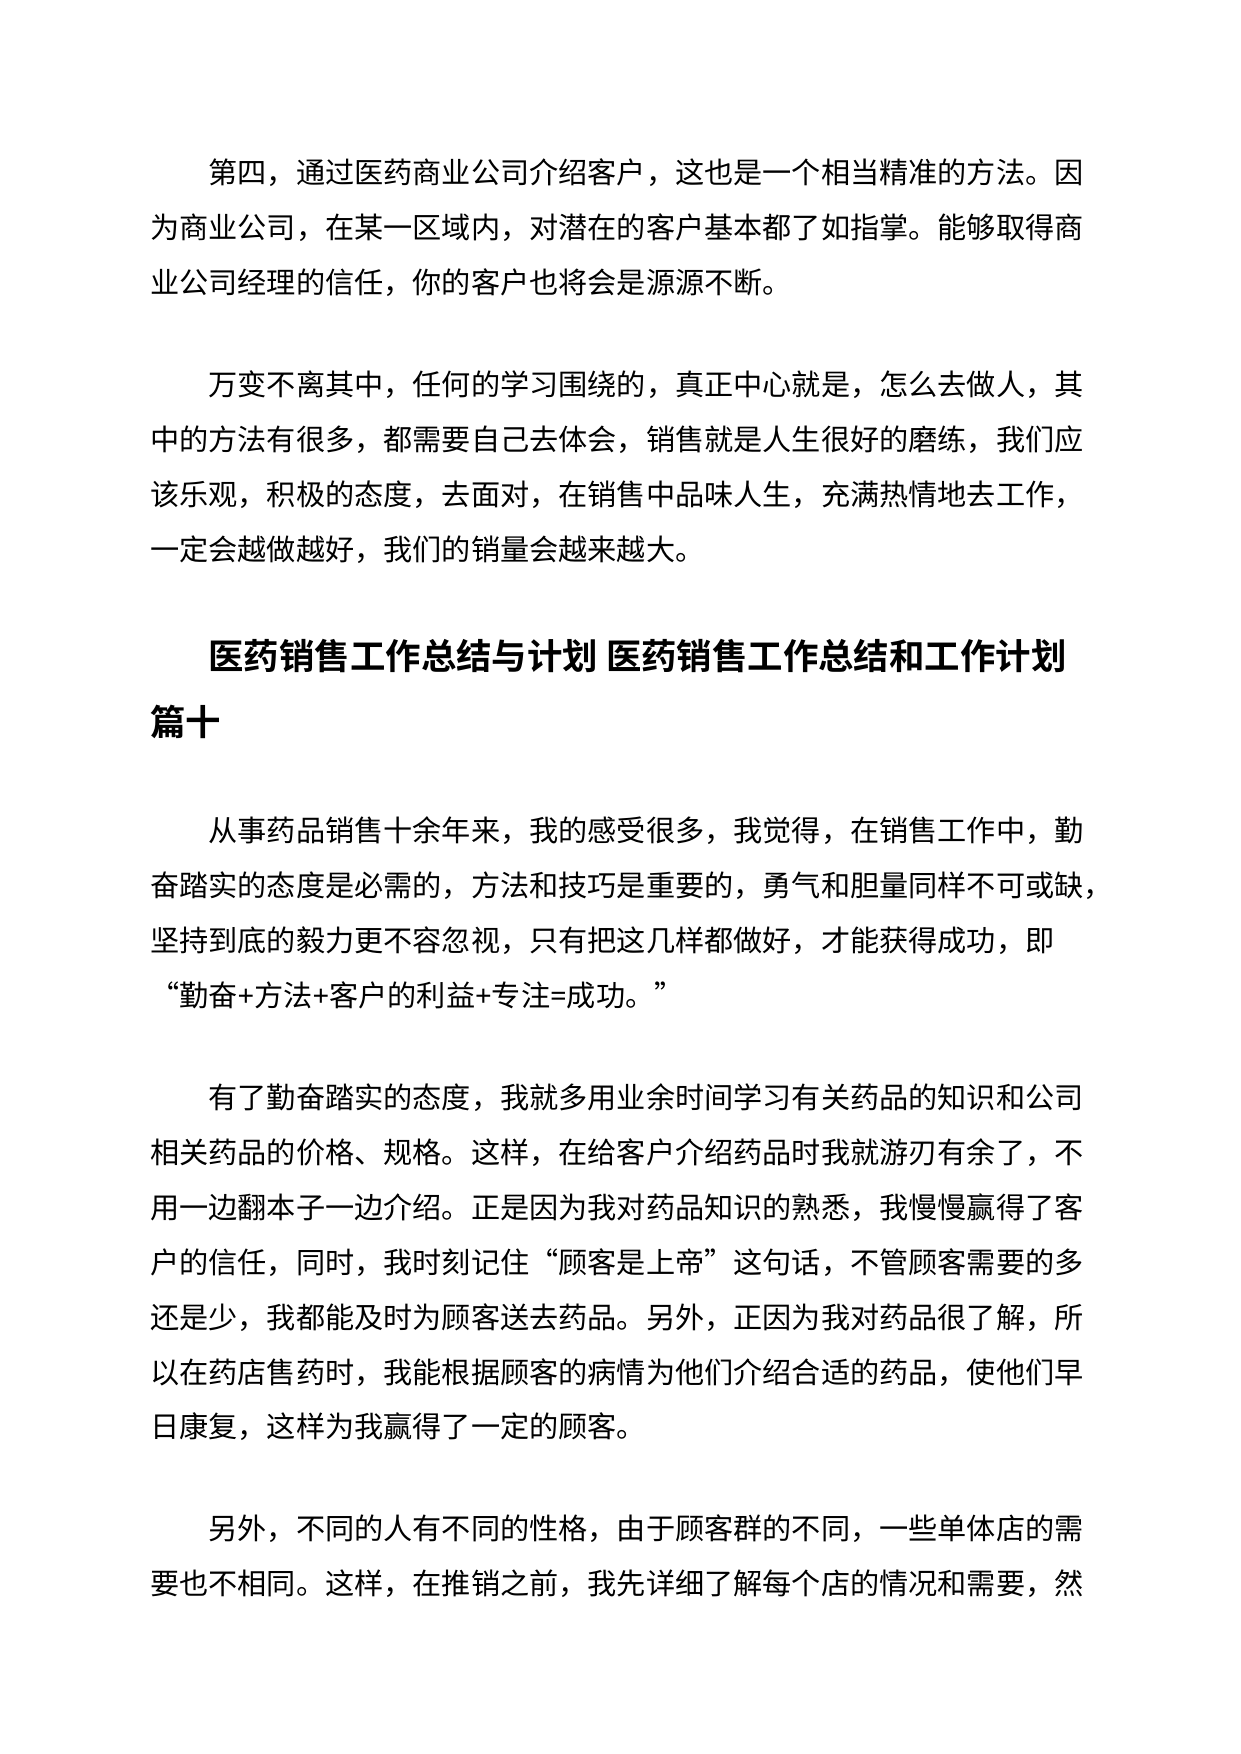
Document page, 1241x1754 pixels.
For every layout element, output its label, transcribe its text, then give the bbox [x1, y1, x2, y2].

text 万变不离其中，任何的学习围绕的，真正中心就是，怎么去做人，其中的方法有很多，都需要自己去体会，销售就是人生很好的磨练，我们应该乐观，积极的态度，去面对，在销售中品味人生，充满热情地去工作，一定会越做越好，我们的销量会越来越大。 [150, 362, 1090, 568]
text 医药销售工作总结与计划 医药销售工作总结和工作计划篇十 [150, 628, 1090, 746]
text 第四，通过医药商业公司介绍客户，这也是一个相当精准的方法。因为商业公司，在某一区域内，对潜在的客户基本都了如指掌。能够取得商业公司经理的信任，你的客户也将会是源源不断。 [150, 150, 1090, 302]
text 从事药品销售十余年来，我的感受很多，我觉得，在销售工作中，勤奋踏实的态度是必需的，方法和技巧是重要的，勇气和胆量同样不可或缺，坚持到底的毅力更不容忽视，只有把这几样都做好，才能获得成功，即“勤奋+方法+客户的利益+专注=成功。” [150, 808, 1090, 1015]
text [150, 1506, 1090, 1603]
text 有了勤奋踏实的态度，我就多用业余时间学习有关药品的知识和公司相关药品的价格、规格。这样，在给客户介绍药品时我就游刃有余了，不用一边翻本子一边介绍。正是因为我对药品知识的熟悉，我慢慢赢得了客户的信任，同时，我时刻记住“顾客是上帝”这句话，不管顾客需要的多还是少，我都能及时为顾客送去药品。另外，正因为我对药品很了解，所以在药店售药时，我能根据顾客的病情为他们介绍合适的药品，使他们早日康复，这样为我赢得了一定的顾客。 [150, 1075, 1090, 1446]
